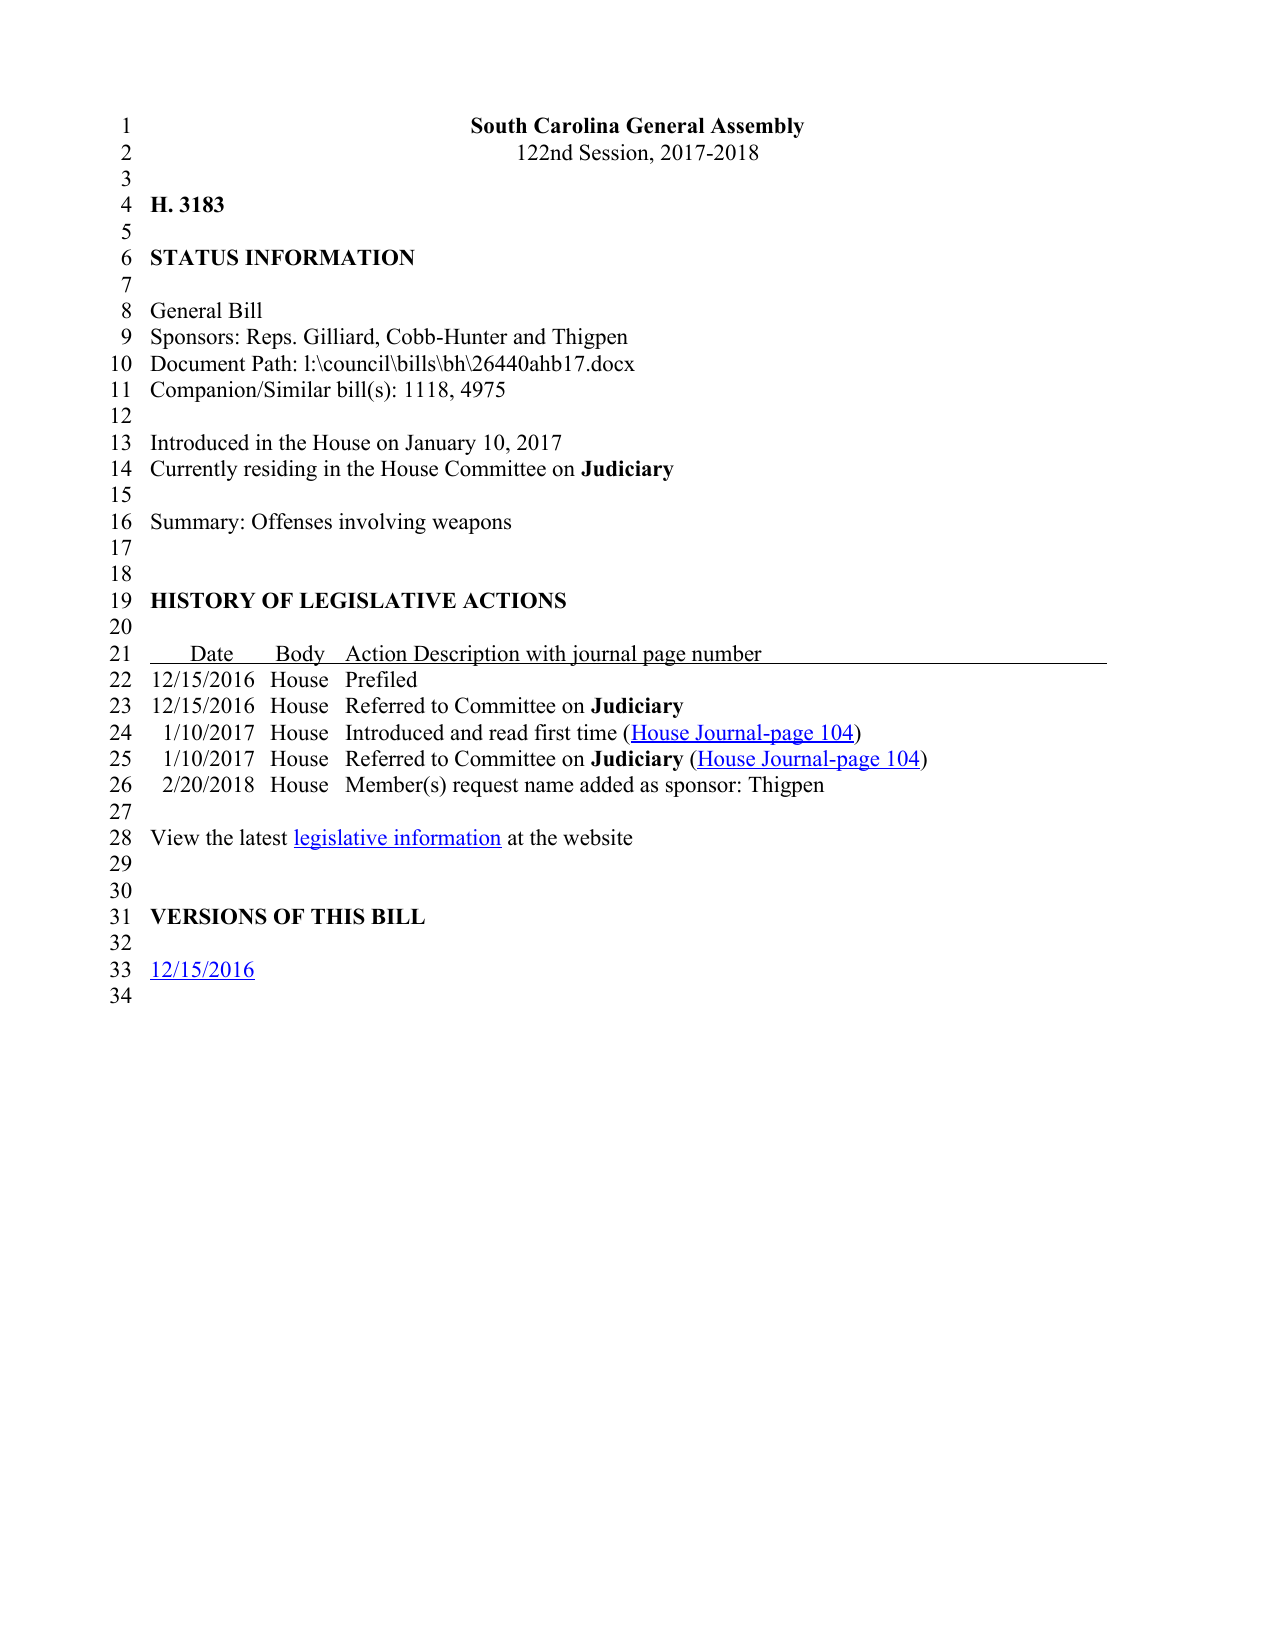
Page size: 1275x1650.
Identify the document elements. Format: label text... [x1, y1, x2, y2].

text General Bill [150, 297, 1125, 323]
text VERSIONS OF THIS BILL [150, 903, 1125, 929]
text Companion/Similar bill(s): 1118, 4975 [150, 376, 1125, 402]
text Sponsors: Reps. Gilliard, Cobb-Hunter and Thigpen [150, 323, 1125, 350]
text View the latest legislative information at the website [150, 824, 1125, 850]
text 1/10/2017 House Referred to Committee on Judiciary (House Journal-page 104) [150, 745, 1125, 771]
text STATUS INFORMATION [150, 244, 1125, 271]
text Document Path: l:\council\bills\bh\26440ahb17.docx [150, 350, 1125, 376]
text Date Body Action Description with journal page number [150, 639, 1125, 666]
text HISTORY OF LEGISLATIVE ACTIONS [150, 587, 1125, 613]
text Currently residing in the House Committee on Judiciary [150, 455, 1125, 481]
text 12/15/2016 [150, 956, 1125, 982]
text 2/20/2018 House Member(s) request name added as sponsor: Thigpen [150, 771, 1125, 798]
text Introduced in the House on January 10, 2017 [150, 429, 1125, 455]
text 1/10/2017 House Introduced and read first time (House Journal-page 104) [150, 719, 1125, 745]
text 122nd Session, 2017-2018 [150, 139, 1125, 165]
text Summary: Offenses involving weapons [150, 508, 1125, 534]
text 12/15/2016 House Prefiled [150, 666, 1125, 692]
text H. 3183 [150, 192, 1125, 218]
text 12/15/2016 House Referred to Committee on Judiciary [150, 692, 1125, 719]
text South Carolina General Assembly [150, 112, 1125, 139]
